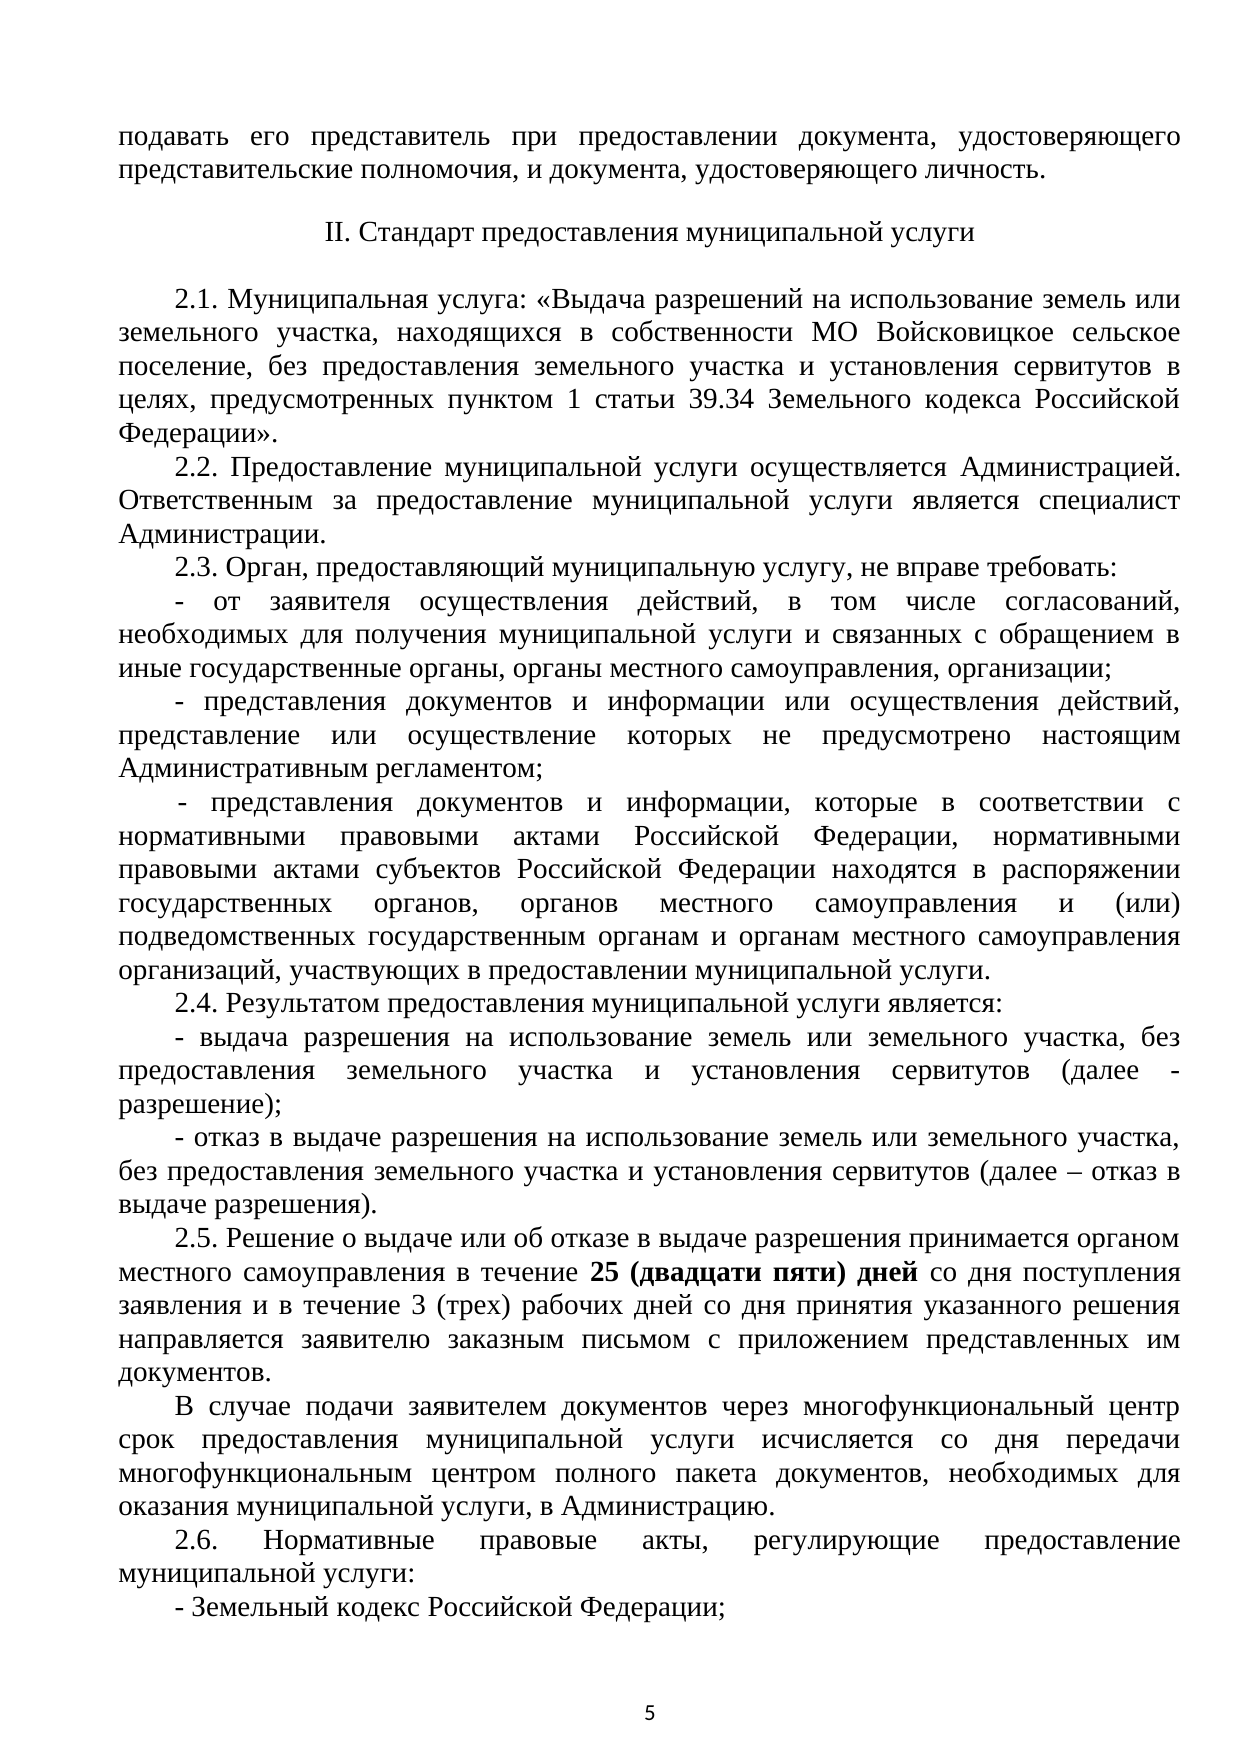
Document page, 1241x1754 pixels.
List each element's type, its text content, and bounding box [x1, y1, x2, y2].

text - представления документов и информации, которые в соответствии с нормативными правовыми актами Российской Федерации, нормативными правовыми актами субъектов Российской Федерации находятся в распоряжении государственных органов, органов местного самоуправления и (или) подведомственных государственным органам и органам местного самоуправления организаций, участвующих в предоставлении муниципальной услуги. [118, 784, 1181, 985]
text 2.4. Результатом предоставления муниципальной услуги является: [118, 985, 1181, 1019]
text II. Стандарт предоставления муниципальной услуги [118, 214, 1181, 247]
text - Земельный кодекс Российской Федерации; [118, 1589, 1181, 1623]
text - представления документов и информации или осуществления действий, представление или осуществление которых не предусмотрено настоящим Административным регламентом; [118, 683, 1181, 784]
text - от заявителя осуществления действий, в том числе согласований, необходимых для получения муниципальной услуги и связанных с обращением в иные государственные органы, органы местного самоуправления, организации; [118, 583, 1181, 683]
text В случае подачи заявителем документов через многофункциональный центр срок предоставления муниципальной услуги исчисляется со дня передачи многофункциональным центром полного пакета документов, необходимых для оказания муниципальной услуги, в Администрацию. [118, 1388, 1181, 1522]
text - выдача разрешения на использование земель или земельного участка, без предоставления земельного участка и установления сервитутов (далее - разрешение); [118, 1019, 1181, 1119]
text - отказ в выдаче разрешения на использование земель или земельного участка, без предоставления земельного участка и установления сервитутов (далее – отказ в выдаче разрешения). [118, 1119, 1181, 1220]
text 2.1. Муниципальная услуга: «Выдача разрешений на использование земель или земельного участка, находящихся в собственности МО Войсковицкое сельское поселение, без предоставления земельного участка и установления сервитутов в целях, предусмотренных пунктом 1 статьи 39.34 Земельного кодекса Российской Федерации». [118, 281, 1181, 449]
text 2.3. Орган, предоставляющий муниципальную услугу, не вправе требовать: [118, 549, 1181, 583]
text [118, 118, 1181, 185]
text 2.5. Решение о выдаче или об отказе в выдаче разрешения принимается органом местного самоуправления в течение 25 (двадцати пяти) дней со дня поступления заявления и в течение 3 (трех) рабочих дней со дня принятия указанного решения направляется заявителю заказным письмом с приложением представленных им документов. [118, 1220, 1181, 1388]
text 2.2. Предоставление муниципальной услуги осуществляется Администрацией. Ответственным за предоставление муниципальной услуги является специалист Администрации. [118, 449, 1181, 549]
text 2.6. Нормативные правовые акты, регулирующие предоставление муниципальной услуги: [118, 1522, 1181, 1589]
